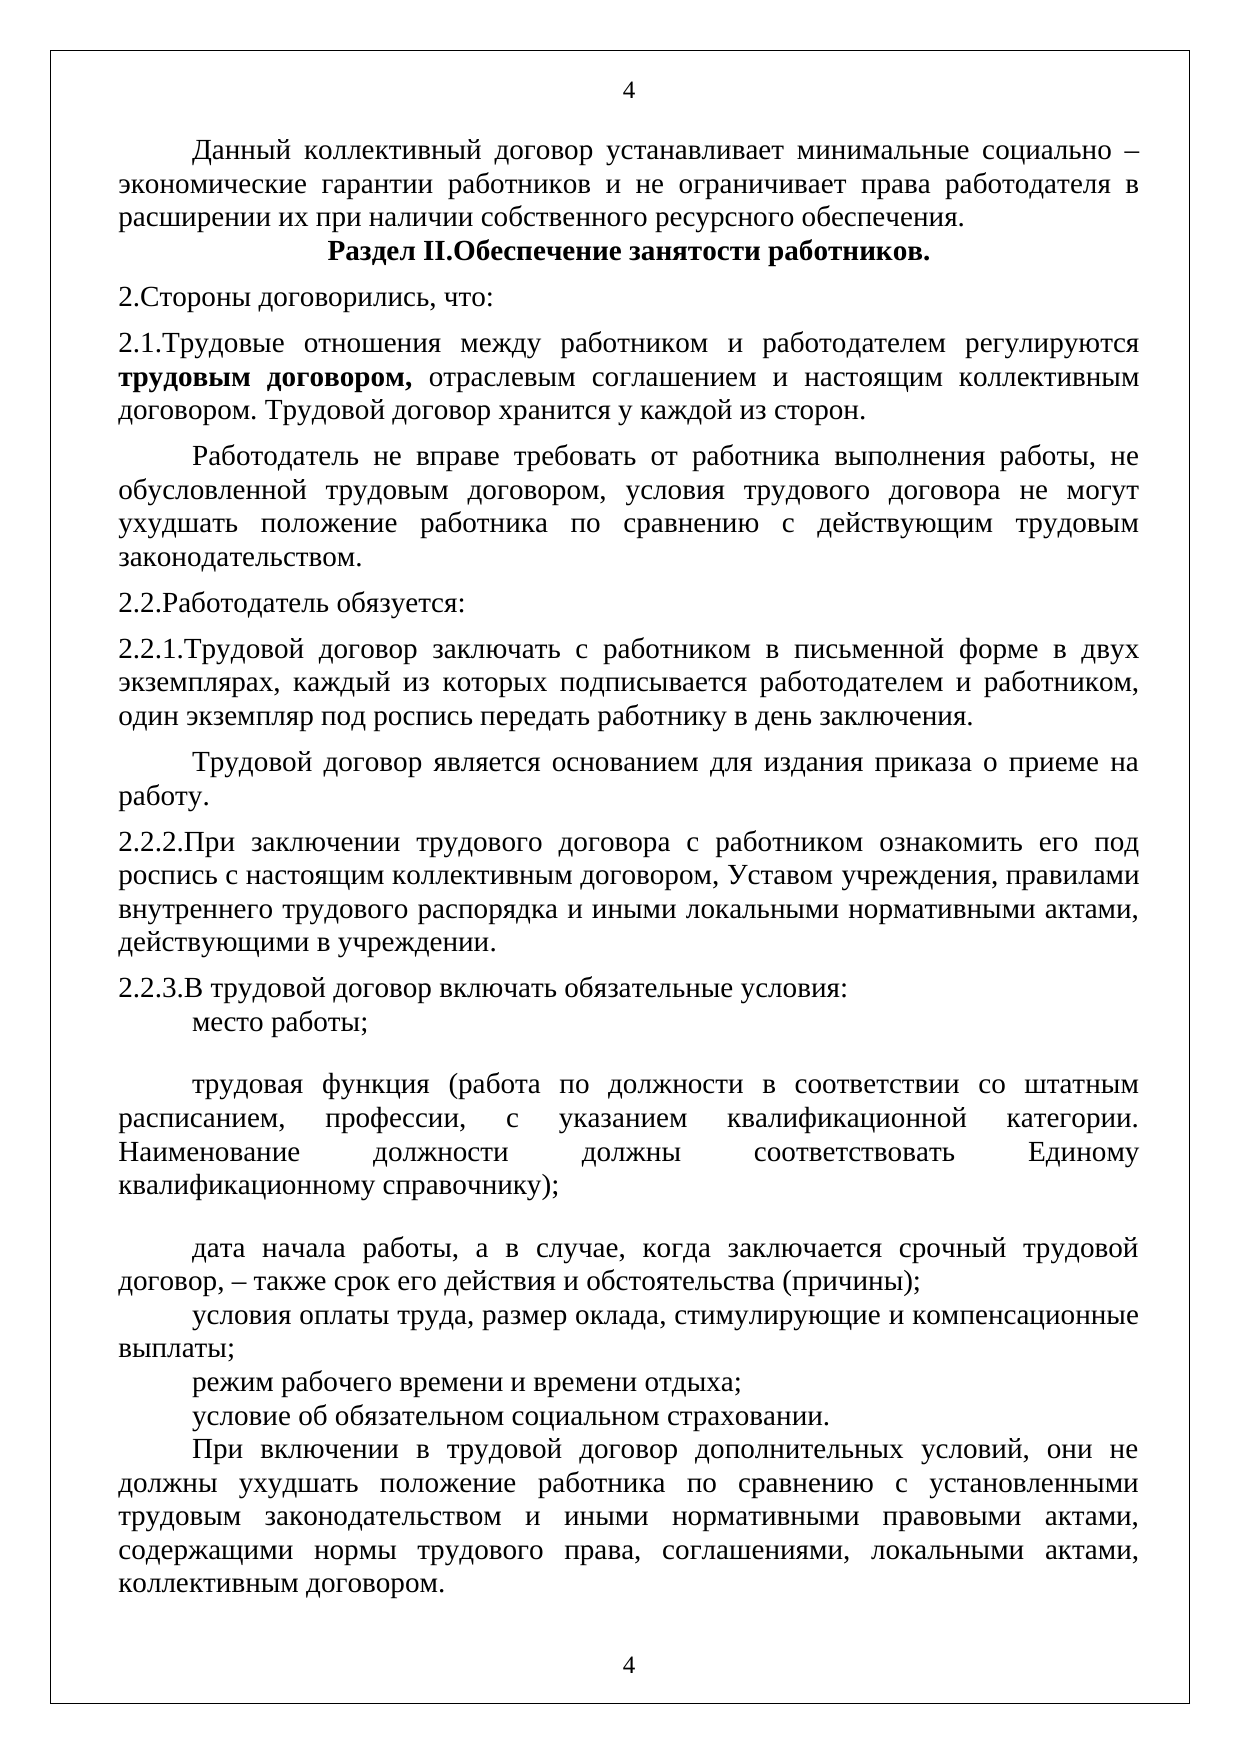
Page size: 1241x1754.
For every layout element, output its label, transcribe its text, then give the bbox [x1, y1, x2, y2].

text Раздел II.Обеспечение занятости работников. [118, 233, 1140, 267]
text 2.2.Работодатель обязуется: [118, 585, 1140, 618]
text Трудовой договор является основанием для издания приказа о приеме на работу. [118, 744, 1140, 811]
text Работодатель не вправе требовать от работника выполнения работы, не обусловленной трудовым договором, условия трудового договора не могут ухудшать положение работника по сравнению с действующим трудовым законодательством. [118, 438, 1140, 572]
text 2.2.1.Трудовой договор заключать с работником в письменной форме в двух экземплярах, каждый из которых подписывается работодателем и работником, один экземпляр под роспись передать работнику в день заключения. [118, 631, 1140, 732]
text место работы; [118, 1004, 1140, 1037]
text 2.1.Трудовые отношения между работником и работодателем регулируются трудовым договором, отраслевым соглашением и настоящим коллективным договором. Трудовой договор хранится у каждой из сторон. [118, 325, 1140, 426]
text трудовая функция (работа по должности в соответствии со штатным расписанием, профессии, с указанием квалификационной категории. Наименование должности должны соответствовать Единому квалификационному справочнику); [118, 1067, 1140, 1201]
text условия оплаты труда, размер оклада, стимулирующие и компенсационные выплаты; [118, 1297, 1140, 1364]
text условие об обязательном социальном страховании. [118, 1398, 1140, 1431]
text режим рабочего времени и времени отдыха; [118, 1364, 1140, 1398]
text 2.2.3.В трудовой договор включать обязательные условия: [118, 970, 1140, 1004]
text 2.2.2.При заключении трудового договора с работником ознакомить его под роспись с настоящим коллективным договором, Уставом учреждения, правилами внутреннего трудового распорядка и иными локальными нормативными актами, действующими в учреждении. [118, 824, 1140, 958]
text Данный коллективный договор устанавливает минимальные социально – экономические гарантии работников и не ограничивает права работодателя в расширении их при наличии собственного ресурсного обеспечения. [118, 132, 1140, 233]
text При включении в трудовой договор дополнительных условий, они не должны ухудшать положение работника по сравнению с установленными трудовым законодательством и иными нормативными правовыми актами, содержащими нормы трудового права, соглашениями, локальными актами, коллективным договором. [118, 1431, 1140, 1599]
text 2.Стороны договорились, что: [118, 279, 1140, 313]
text дата начала работы, а в случае, когда заключается срочный трудовой договор, – также срок его действия и обстоятельства (причины); [118, 1230, 1140, 1297]
